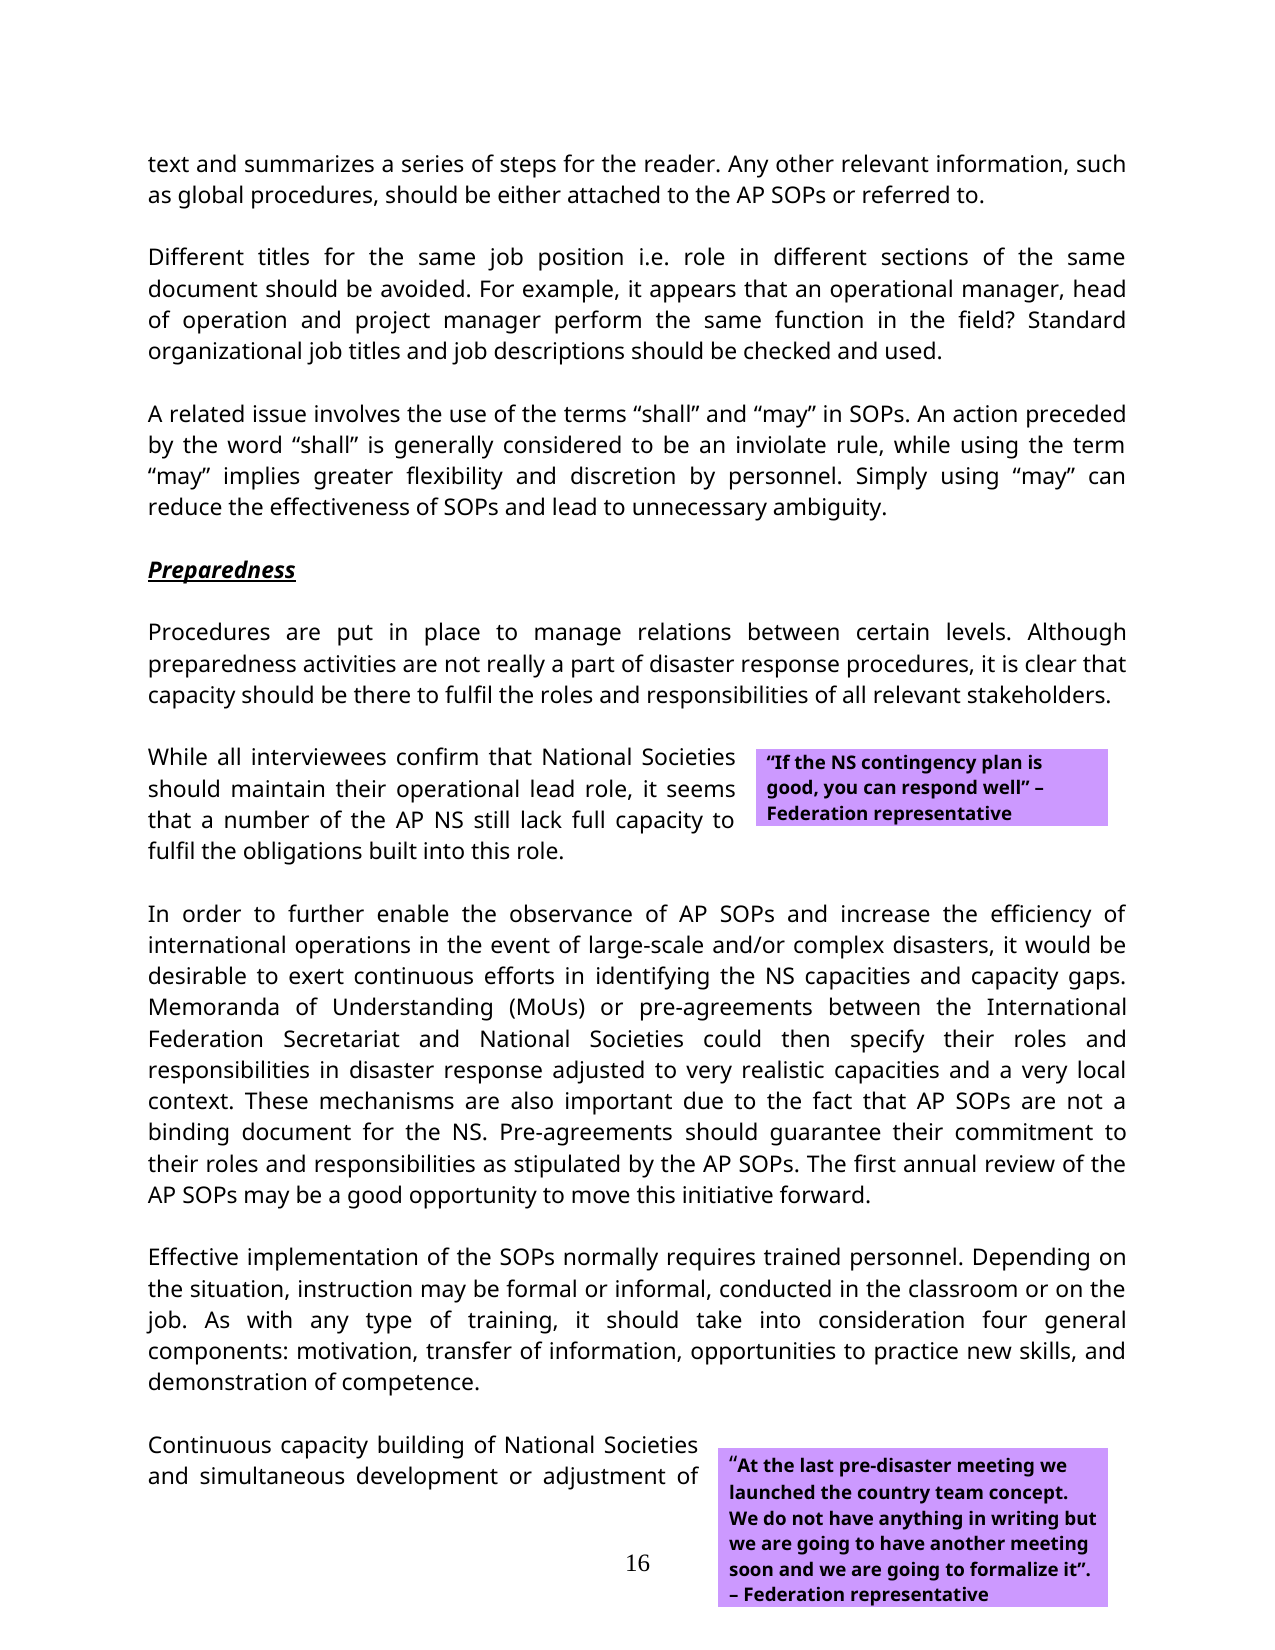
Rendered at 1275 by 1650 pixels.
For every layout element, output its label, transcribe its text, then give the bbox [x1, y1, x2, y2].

text A related issue involves the use of the terms “shall” and “may” in SOPs. An action preceded by the word “shall” is generally considered to be an inviolate rule, while using the term “may” implies greater flexibility and discretion by personnel. Simply using “may” can reduce the effectiveness of SOPs and lead to unnecessary ambiguity. [148, 398, 1127, 523]
text While all interviewees confirm that National Societies should maintain their operational lead role, it seems that a number of the AP NS still lack full capacity to fulfil the obligations built into this role. [148, 741, 1127, 866]
text Procedures are put in place to manage relations between certain levels. Although preparedness activities are not really a part of disaster response procedures, it is clear that capacity should be there to fulfil the roles and responsibilities of all relevant stakeholders. [148, 616, 1127, 710]
subtitle Preparedness [148, 554, 1127, 585]
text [148, 1429, 1127, 1491]
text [148, 148, 1127, 210]
table_header “At the last pre-disaster meeting we launched the country team concept. We do not have anything in writing but we are going to have another meeting soon and we are going to formalize it”. – Federation representative [718, 1448, 1108, 1607]
text Different titles for the same job position i.e. role in different sections of the same document should be avoided. For example, it appears that an operational manager, head of operation and project manager perform the same function in the field? Standard organizational job titles and job descriptions should be checked and used. [148, 241, 1127, 366]
text Effective implementation of the SOPs normally requires trained personnel. Depending on the situation, instruction may be formal or informal, conducted in the classroom or on the job. As with any type of training, it should take into consideration four general components: motivation, transfer of information, opportunities to practice new skills, and demonstration of competence. [148, 1241, 1127, 1398]
text In order to further enable the observance of AP SOPs and increase the efficiency of international operations in the event of large-scale and/or complex disasters, it would be desirable to exert continuous efforts in identifying the NS capacities and capacity gaps. Memoranda of Understanding (MoUs) or pre-agreements between the International Federation Secretariat and National Societies could then specify their roles and responsibilities in disaster response adjusted to very realistic capacities and a very local context. These mechanisms are also important due to the fact that AP SOPs are not a binding document for the NS. Pre-agreements should guarantee their commitment to their roles and responsibilities as stipulated by the AP SOPs. The first annual review of the AP SOPs may be a good opportunity to move this initiative forward. [148, 898, 1127, 1210]
table_header “If the NS contingency plan is good, you can respond well” – Federation representative [756, 749, 1108, 826]
